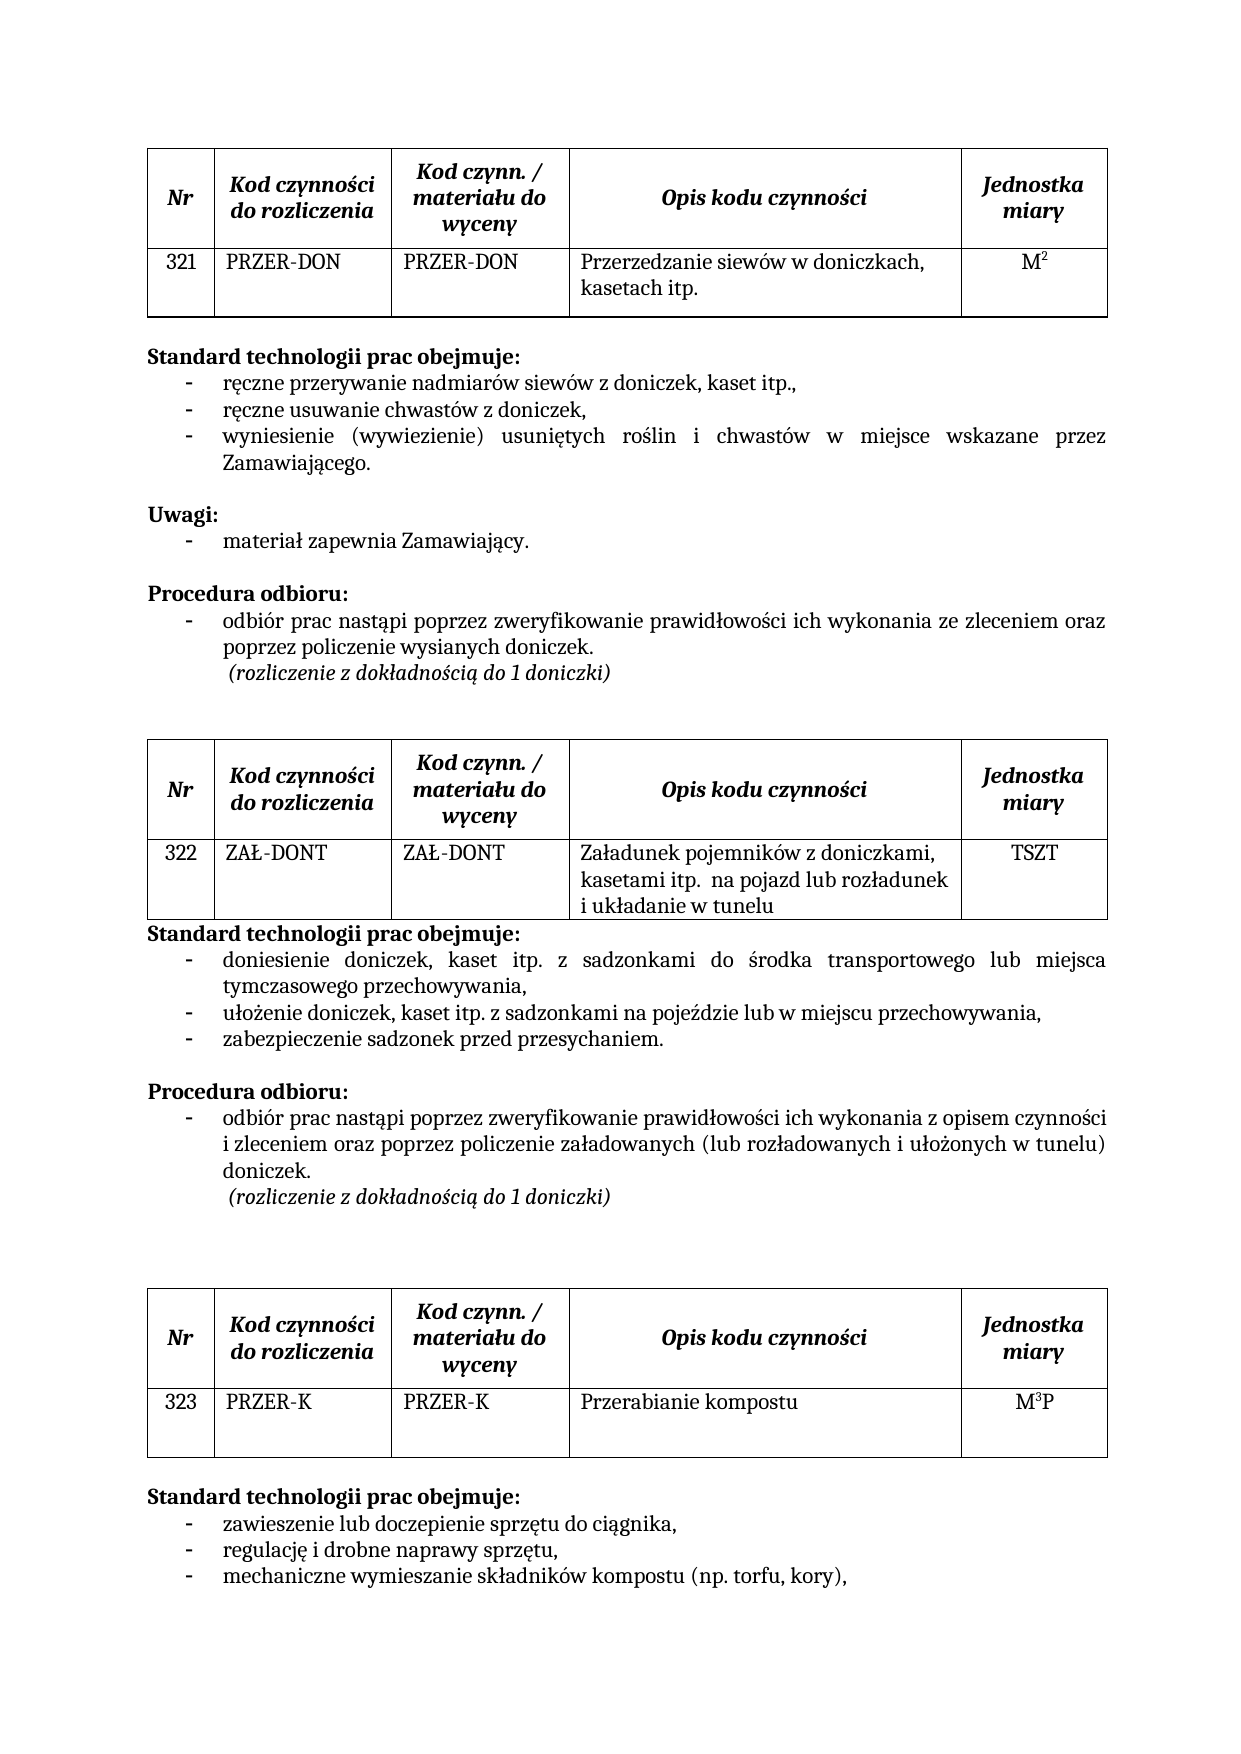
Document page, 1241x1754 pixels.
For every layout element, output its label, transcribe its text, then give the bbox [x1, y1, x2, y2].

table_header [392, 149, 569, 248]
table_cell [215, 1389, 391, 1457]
list ręczne przerywanie nadmiarów siewów z doniczek, kaset itp., [185, 370, 1107, 397]
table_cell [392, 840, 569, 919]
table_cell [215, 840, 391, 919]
list odbiór prac nastąpi poprzez zweryfikowanie prawidłowości ich wykonania z opisem czynności i zleceniem oraz poprzez policzenie załadowanych (lub rozładowanych i ułożonych w tunelu) doniczek. [185, 1105, 1107, 1184]
list ułożenie doniczek, kaset itp. z sadzonkami na pojeździe lub w miejscu przechowywania, [185, 999, 1107, 1026]
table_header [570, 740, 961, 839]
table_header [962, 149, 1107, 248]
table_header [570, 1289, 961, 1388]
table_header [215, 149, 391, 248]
list zawieszenie lub doczepienie sprzętu do ciągnika, [185, 1511, 1107, 1537]
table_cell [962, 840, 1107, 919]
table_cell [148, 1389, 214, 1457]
list wyniesienie (wywiezienie) usuniętych roślin i chwastów w miejsce wskazane przez Zamawiającego. [185, 423, 1107, 476]
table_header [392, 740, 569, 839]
text Standard technologii prac obejmuje: [148, 920, 1107, 947]
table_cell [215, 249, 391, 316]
text Standard technologii prac obejmuje: [148, 1484, 1107, 1511]
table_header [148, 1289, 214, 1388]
text Procedura odbioru: [148, 1078, 1107, 1105]
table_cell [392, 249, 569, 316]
text Uwagi: [148, 502, 1107, 528]
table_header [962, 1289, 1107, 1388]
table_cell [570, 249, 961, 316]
text (rozliczenie z dokładnością do 1 doniczki) [153, 1184, 1107, 1210]
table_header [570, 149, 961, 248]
text (rozliczenie z dokładnością do 1 doniczki) [153, 660, 1107, 686]
list zabezpieczenie sadzonek przed przesychaniem. [185, 1026, 1107, 1052]
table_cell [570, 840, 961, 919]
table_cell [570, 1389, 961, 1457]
text Procedura odbioru: [148, 581, 1107, 607]
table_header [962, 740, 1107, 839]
list materiał zapewnia Zamawiający. [185, 528, 1107, 555]
list odbiór prac nastąpi poprzez zweryfikowanie prawidłowości ich wykonania ze zleceniem oraz poprzez policzenie wysianych doniczek. [185, 607, 1107, 660]
list regulację i drobne naprawy sprzętu, [185, 1537, 1107, 1563]
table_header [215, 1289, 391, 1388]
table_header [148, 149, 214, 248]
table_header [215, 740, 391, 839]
list mechaniczne wymieszanie składników kompostu (np. torfu, kory), [185, 1563, 1107, 1589]
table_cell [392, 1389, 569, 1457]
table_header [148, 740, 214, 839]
text Standard technologii prac obejmuje: [148, 344, 1107, 370]
list doniesienie doniczek, kaset itp. z sadzonkami do środka transportowego lub miejsca tymczasowego przechowywania, [185, 947, 1107, 999]
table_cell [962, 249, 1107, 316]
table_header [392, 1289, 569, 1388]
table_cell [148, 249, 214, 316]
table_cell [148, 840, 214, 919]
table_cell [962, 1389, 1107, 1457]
list ręczne usuwanie chwastów z doniczek, [185, 397, 1107, 423]
